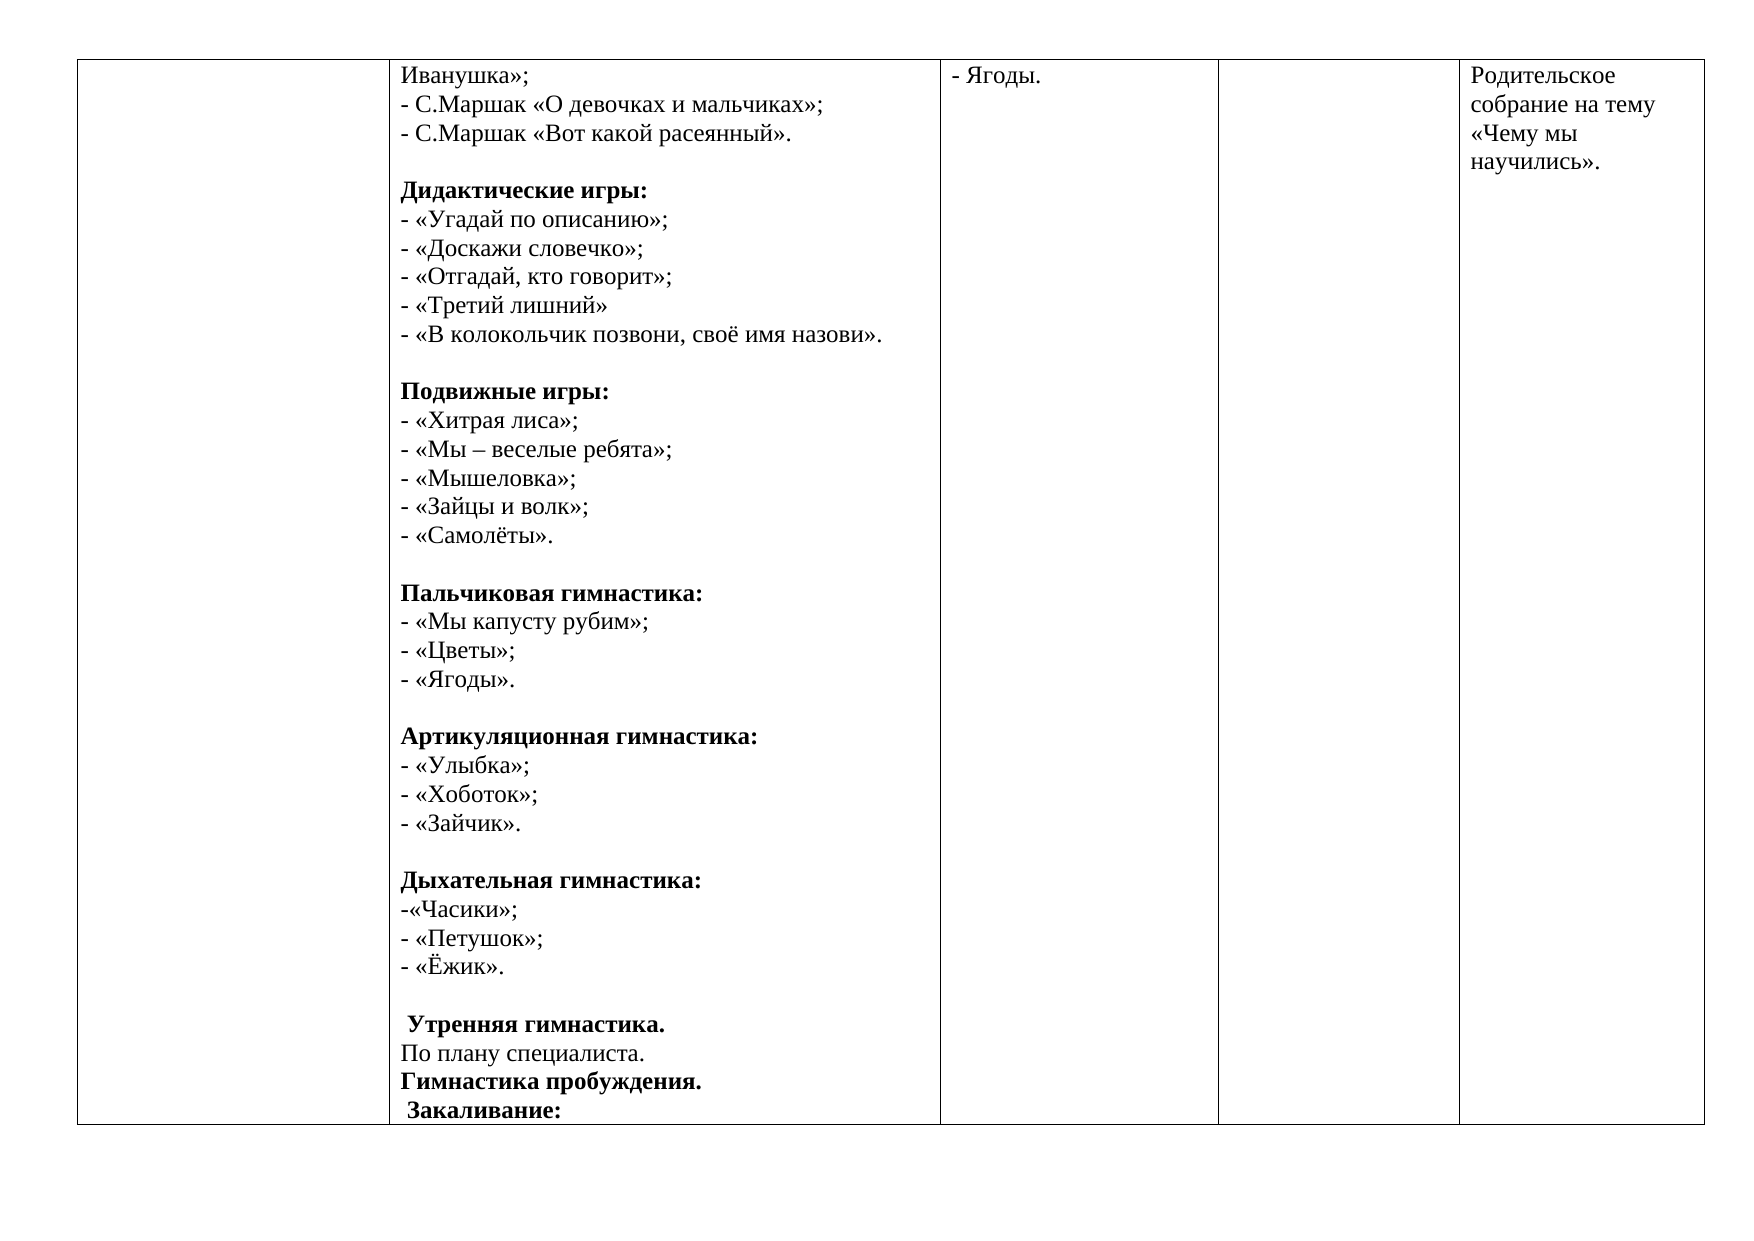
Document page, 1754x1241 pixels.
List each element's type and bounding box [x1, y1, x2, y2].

table_cell [941, 60, 1218, 1124]
table_cell [78, 60, 389, 1124]
table_cell [1460, 60, 1704, 1124]
table_cell [390, 60, 940, 1124]
table_cell [1219, 60, 1459, 1124]
